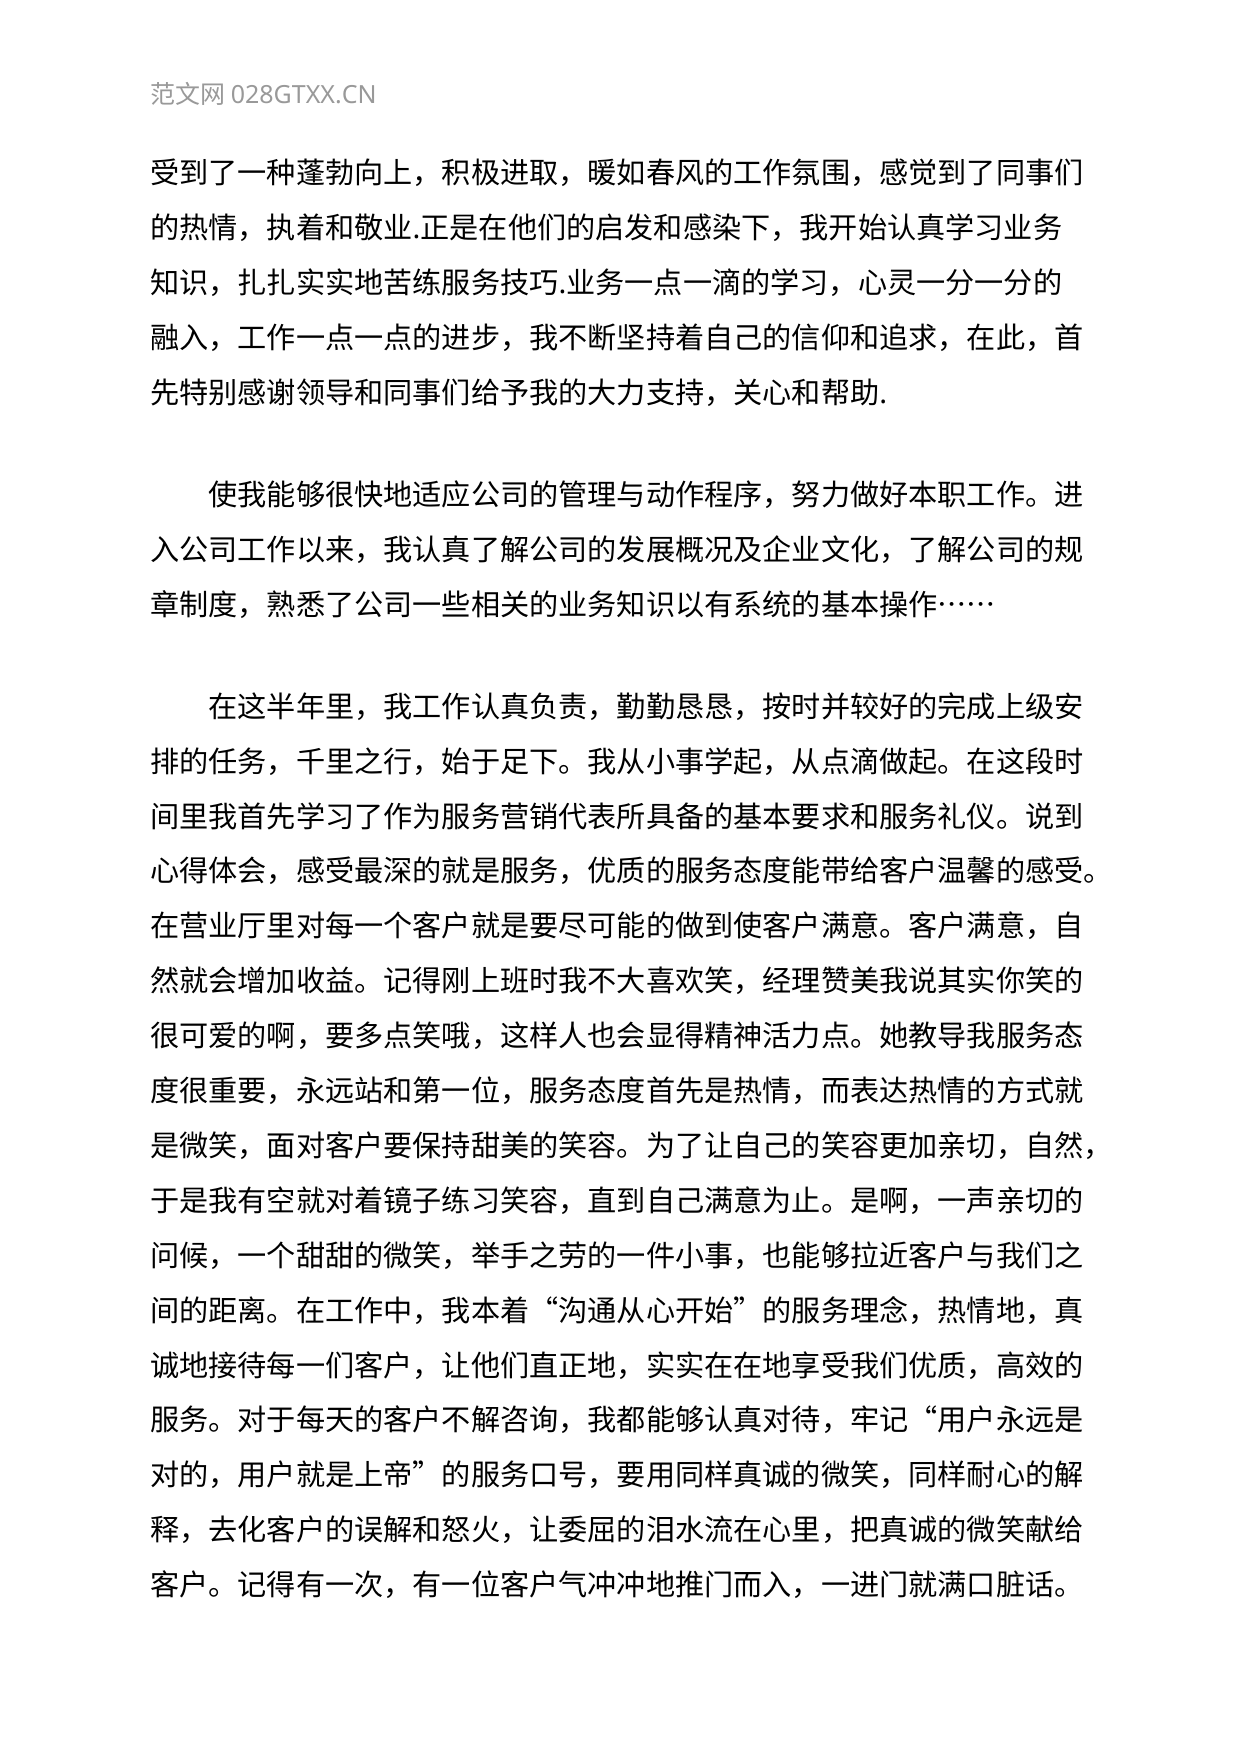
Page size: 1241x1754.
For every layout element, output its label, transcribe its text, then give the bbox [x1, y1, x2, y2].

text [150, 150, 1090, 412]
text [150, 683, 1090, 1604]
text 使我能够很快地适应公司的管理与动作程序，努力做好本职工作。进入公司工作以来，我认真了解公司的发展概况及企业文化，了解公司的规章制度，熟悉了公司一些相关的业务知识以有系统的基本操作…… [150, 472, 1090, 624]
